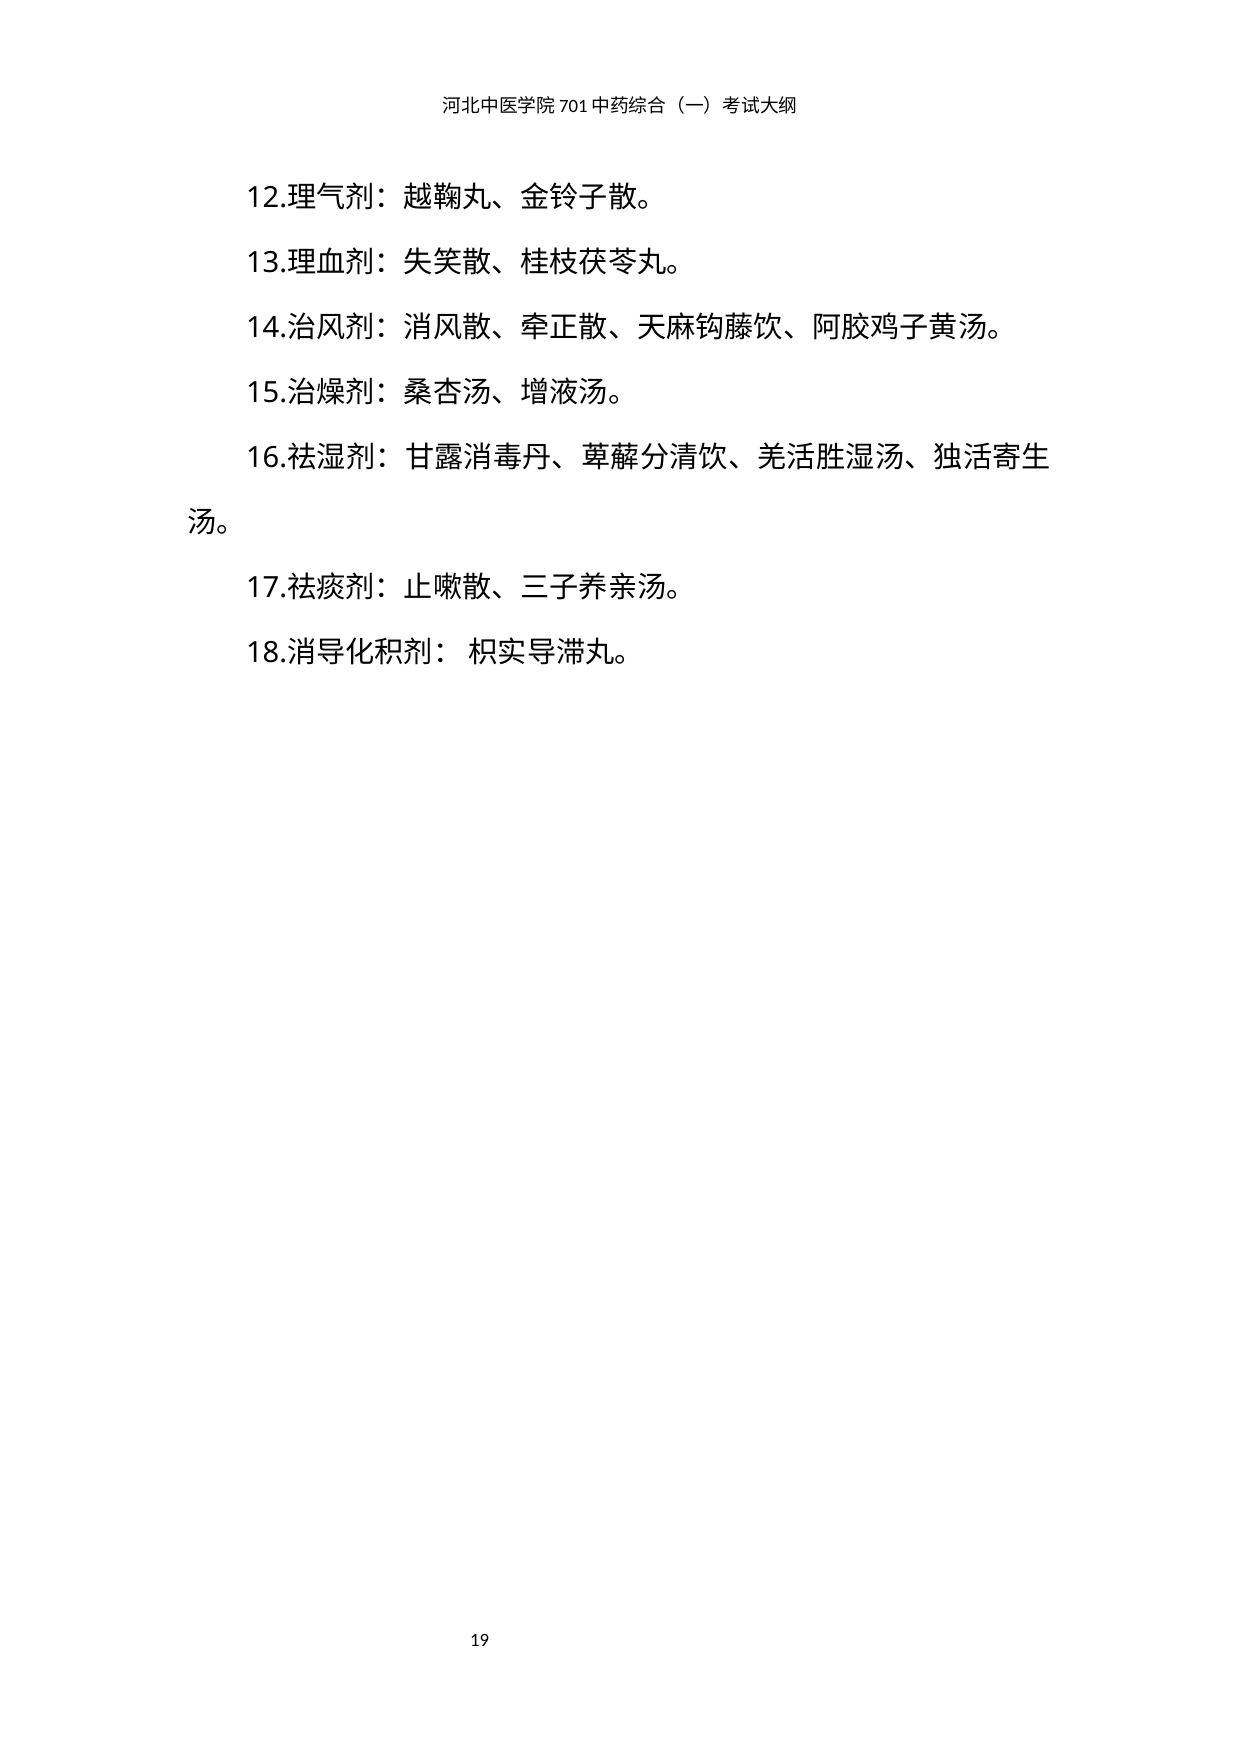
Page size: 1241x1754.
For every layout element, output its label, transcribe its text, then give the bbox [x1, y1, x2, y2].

text 13.理血剂：失笑散、桂枝茯苓丸。 [187, 227, 1053, 292]
text 18.消导化积剂： 枳实导滞丸。 [187, 617, 1053, 682]
text 14.治风剂：消风散、牵正散、天麻钩藤饮、阿胶鸡子黄汤。 [187, 292, 1053, 357]
text 17.祛痰剂：止嗽散、三子养亲汤。 [187, 552, 1053, 617]
text 16.祛湿剂：甘露消毒丹、萆薢分清饮、羌活胜湿汤、独活寄生汤。 [187, 422, 1053, 552]
text 12.理气剂：越鞠丸、金铃子散。 [187, 162, 1053, 227]
text 15.治燥剂：桑杏汤、增液汤。 [187, 357, 1053, 422]
